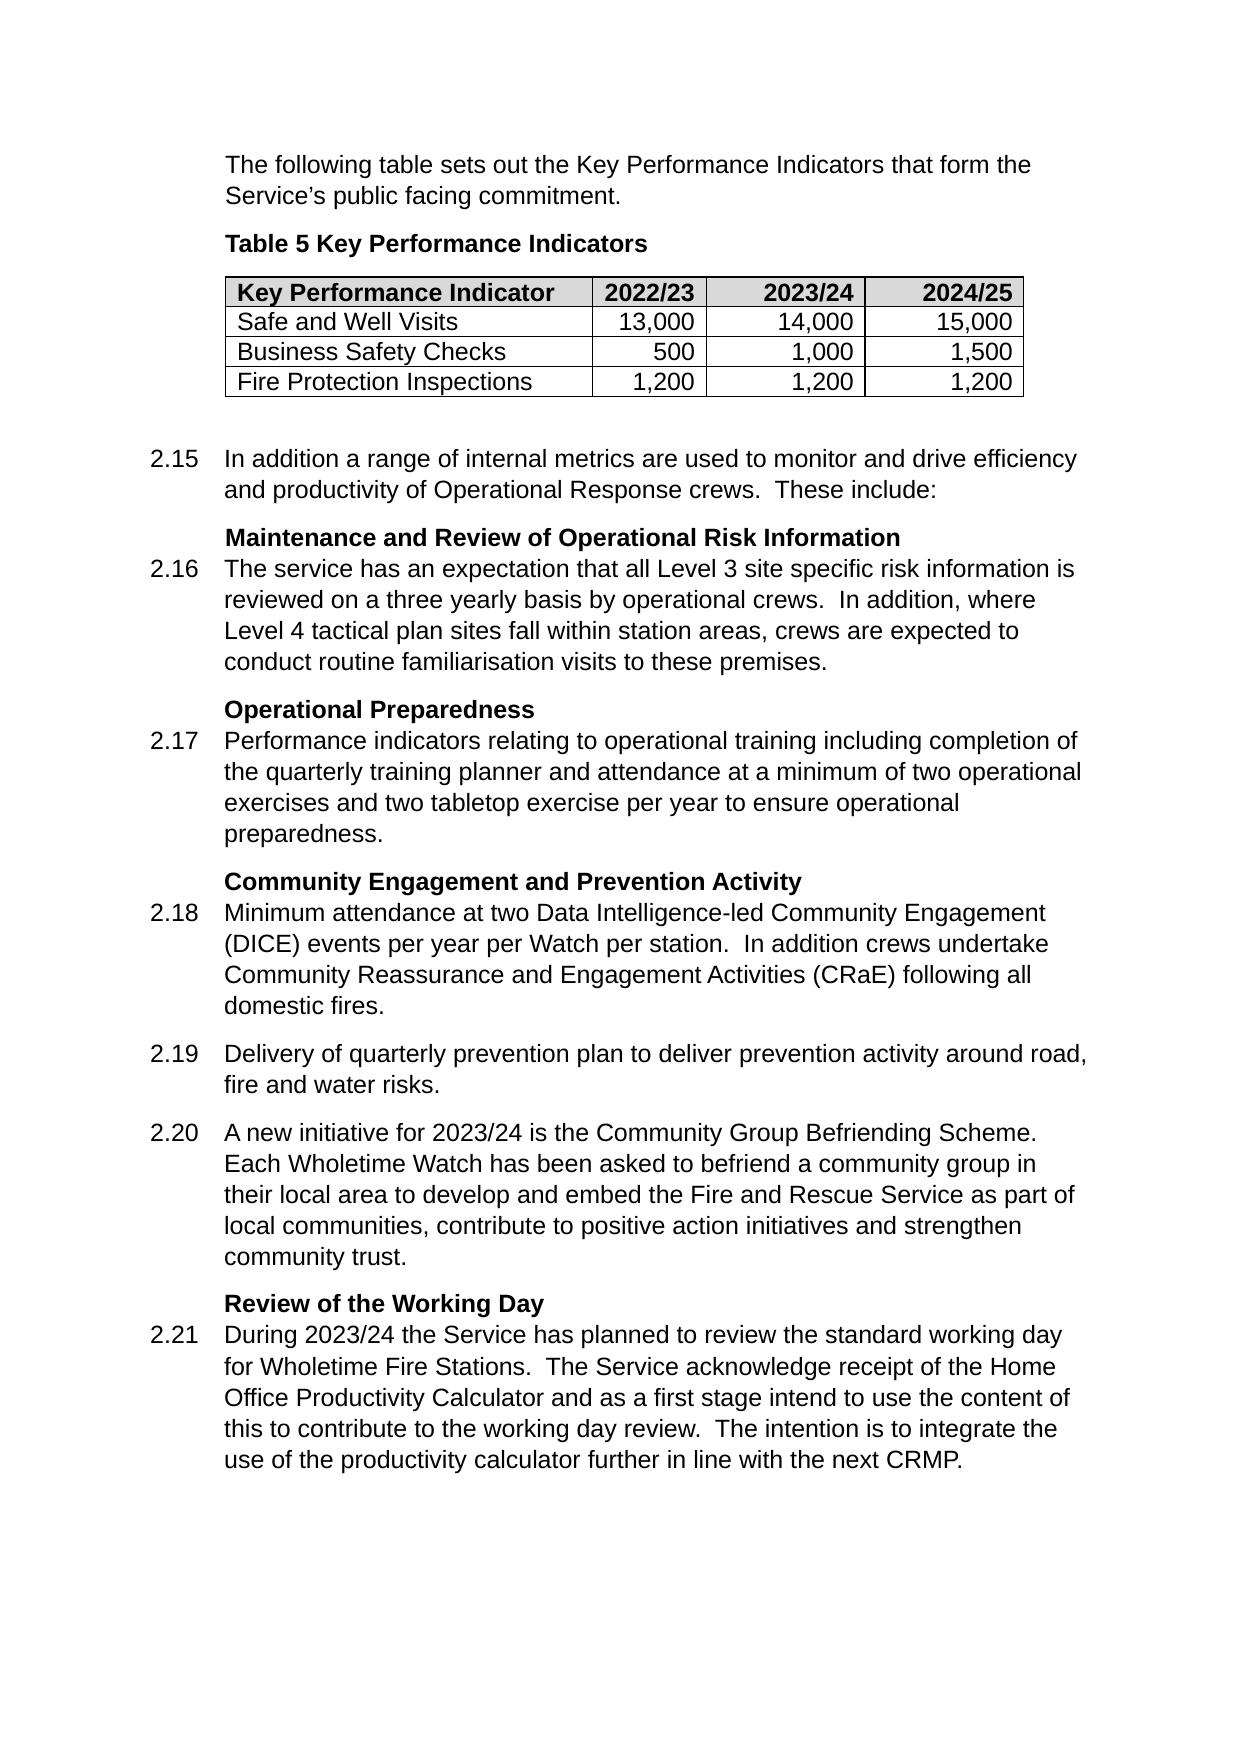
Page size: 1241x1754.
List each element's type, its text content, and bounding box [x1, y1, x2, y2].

text Review of the Working Day [224, 1289, 1090, 1318]
text 2.21 During 2023/24 the Service has planned to review the standard working day for Wholetime Fire Stations. The Service acknowledge receipt of the Home Office Productivity Calculator and as a first stage intend to use the content of this to contribute to the working day review. The intention is to integrate the use of the productivity calculator further in line with the next CRMP. [150, 1320, 1090, 1473]
table_cell 500 [593, 337, 706, 366]
table_cell Business Safety Checks [226, 337, 592, 366]
text The following table sets out the Key Performance Indicators that form the Service’s public facing commitment. [225, 150, 1090, 210]
text 2.18 Minimum attendance at two Data Intelligence-led Community Engagement (DICE) events per year per Watch per station. In addition crews undertake Community Reassurance and Engagement Activities (CRaE) following all domestic fires. [150, 898, 1090, 1020]
table_header Key Performance Indicator [226, 278, 592, 306]
table_cell 1,200 [707, 367, 864, 396]
table_header 2024/25 [866, 278, 1023, 306]
table_cell Safe and Well Visits [226, 307, 592, 336]
table_cell 1,200 [866, 367, 1023, 396]
table_cell 1,500 [866, 337, 1023, 366]
text 2.20 A new initiative for 2023/24 is the Community Group Befriending Scheme. Each Wholetime Watch has been asked to befriend a community group in their local area to develop and embed the Fire and Rescue Service as part of local communities, contribute to positive action initiatives and strengthen community trust. [150, 1117, 1090, 1270]
table_cell 13,000 [593, 307, 706, 336]
text Community Engagement and Prevention Activity [224, 867, 1090, 896]
table_header 2022/23 [593, 278, 706, 306]
text 2.15 In addition a range of internal metrics are used to monitor and drive efficiency and productivity of Operational Response crews. These include: [150, 444, 1090, 504]
table_cell 14,000 [707, 307, 864, 336]
text 2.17 Performance indicators relating to operational training including completion of the quarterly training planner and attendance at a minimum of two operational exercises and two tabletop exercise per year to ensure operational preparedness. [150, 726, 1090, 848]
table_cell 1,000 [707, 337, 864, 366]
text Maintenance and Review of Operational Risk Information [150, 523, 1090, 552]
table_cell Fire Protection Inspections [226, 367, 592, 396]
text Table 5 Key Performance Indicators [225, 229, 1090, 257]
text 2.16 The service has an expectation that all Level 3 site specific risk information is reviewed on a three yearly basis by operational crews. In addition, where Level 4 tactical plan sites fall within station areas, crews are expected to conduct routine familiarisation visits to these premises. [150, 554, 1090, 676]
table_header 2023/24 [707, 278, 864, 306]
table_cell 1,200 [593, 367, 706, 396]
text Operational Preparedness [150, 695, 1090, 724]
table_cell 15,000 [866, 307, 1023, 336]
text 2.19 Delivery of quarterly prevention plan to deliver prevention activity around road, fire and water risks. [150, 1039, 1090, 1098]
